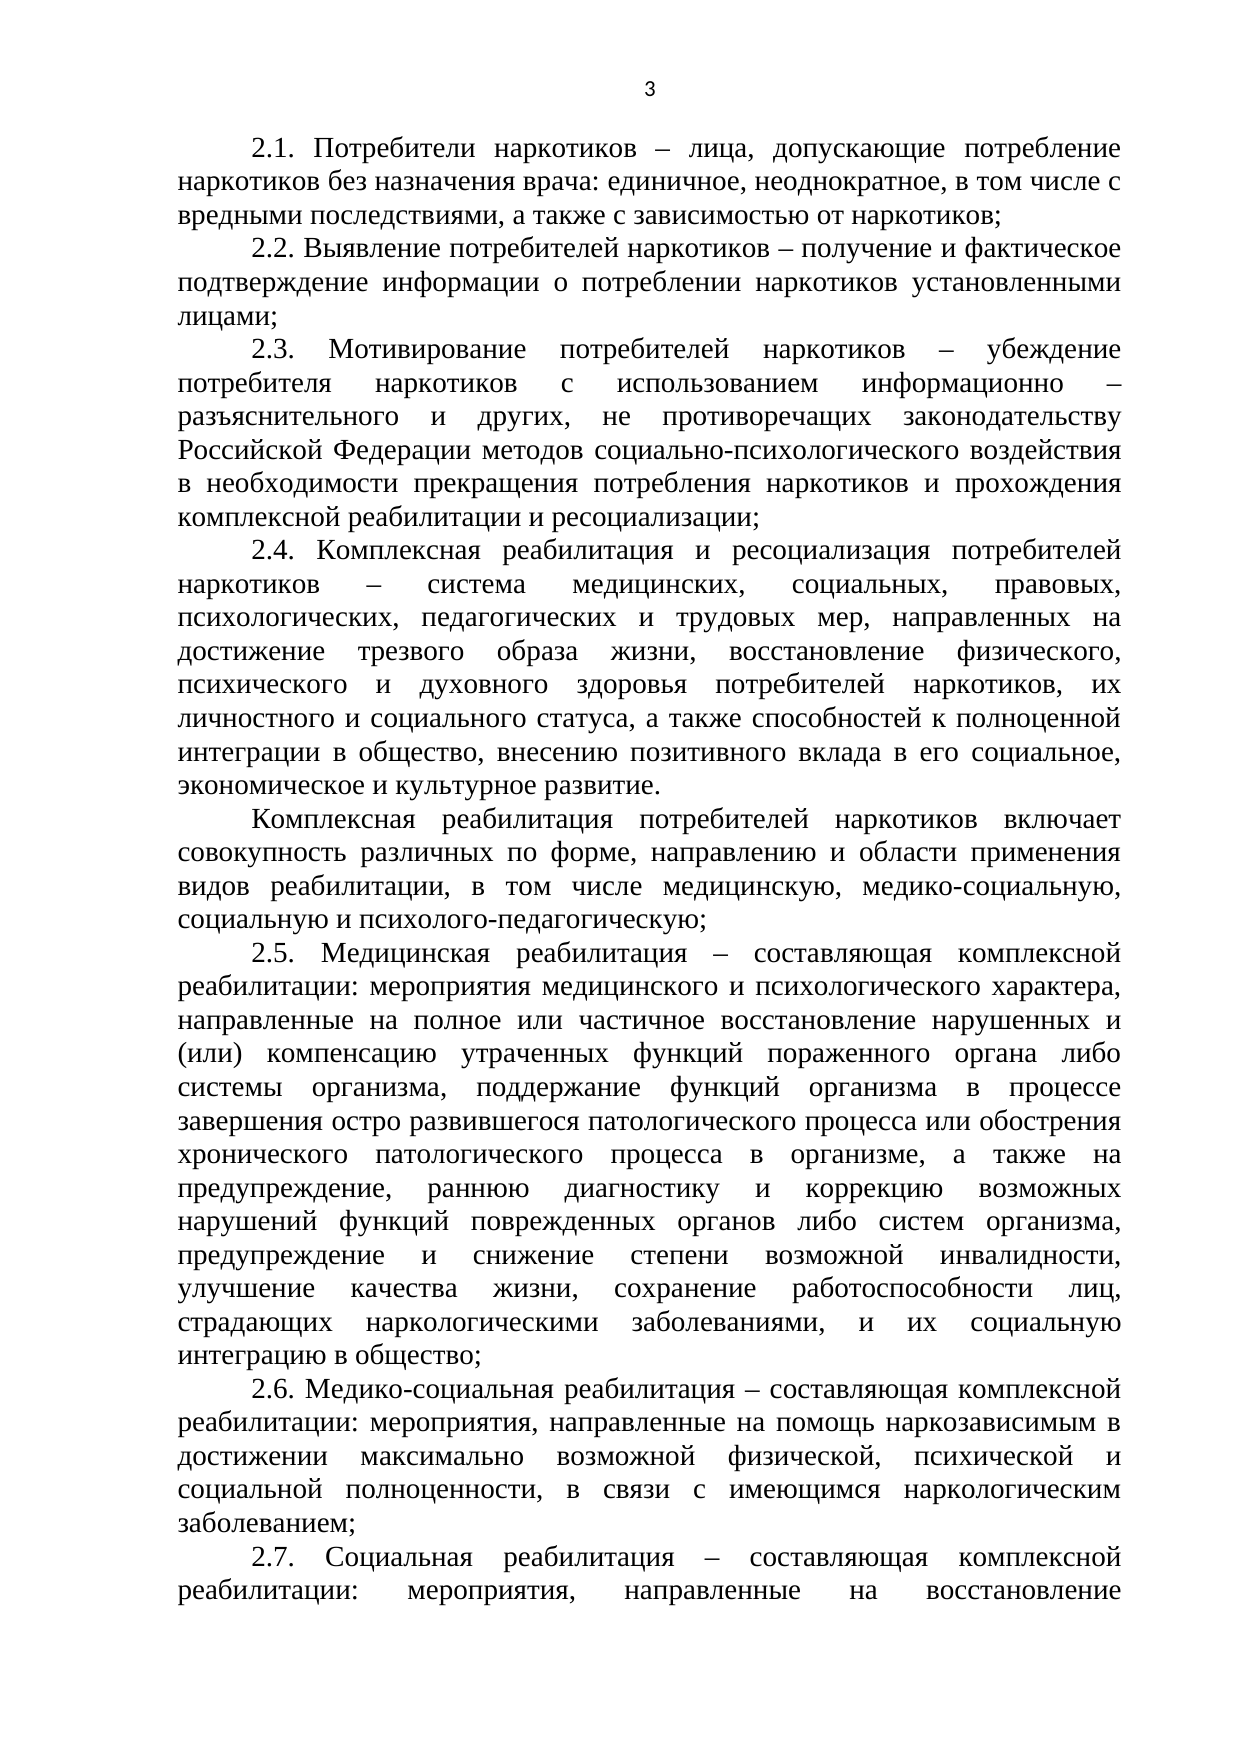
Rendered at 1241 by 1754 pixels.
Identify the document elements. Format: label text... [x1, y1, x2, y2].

text 2.5. Медицинская реабилитация – составляющая комплексной реабилитации: мероприятия медицинского и психологического характера, направленные на полное или частичное восстановление нарушенных и (или) компенсацию утраченных функций пораженного органа либо системы организма, поддержание функций организма в процессе завершения остро развившегося патологического процесса или обострения хронического патологического процесса в организме, а также на предупреждение, раннюю диагностику и коррекцию возможных нарушений функций поврежденных органов либо систем организма, предупреждение и снижение степени возможной инвалидности, улучшение качества жизни, сохранение работоспособности лиц, страдающих наркологическими заболеваниями, и их социальную интеграцию в общество; [177, 935, 1122, 1371]
text Комплексная реабилитация потребителей наркотиков включает совокупность различных по форме, направлению и области применения видов реабилитации, в том числе медицинскую, медико-социальную, социальную и психолого-педагогическую; [177, 801, 1122, 935]
text 2.1. Потребители наркотиков – лица, допускающие потребление наркотиков без назначения врача: единичное, неоднократное, в том числе с вредными последствиями, а также с зависимостью от наркотиков; [177, 130, 1122, 231]
text 2.6. Медико-социальная реабилитация – составляющая комплексной реабилитации: мероприятия, направленные на помощь наркозависимым в достижении максимально возможной физической, психической и социальной полноценности, в связи с имеющимся наркологическим заболеванием; [177, 1371, 1122, 1539]
text 2.4. Комплексная реабилитация и ресоциализация потребителей наркотиков – система медицинских, социальных, правовых, психологических, педагогических и трудовых мер, направленных на достижение трезвого образа жизни, восстановление физического, психического и духовного здоровья потребителей наркотиков, их личностного и социального статуса, а также способностей к полноценной интеграции в общество, внесению позитивного вклада в его социальное, экономическое и культурное развитие. [177, 532, 1122, 801]
text 2.3. Мотивирование потребителей наркотиков – убеждение потребителя наркотиков с использованием информационно – разъяснительного и других, не противоречащих законодательству Российской Федерации методов социально-психологического воздействия в необходимости прекращения потребления наркотиков и прохождения комплексной реабилитации и ресоциализации; [177, 331, 1122, 532]
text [177, 1539, 1122, 1606]
text 2.2. Выявление потребителей наркотиков – получение и фактическое подтверждение информации о потреблении наркотиков установленными лицами; [177, 231, 1122, 331]
